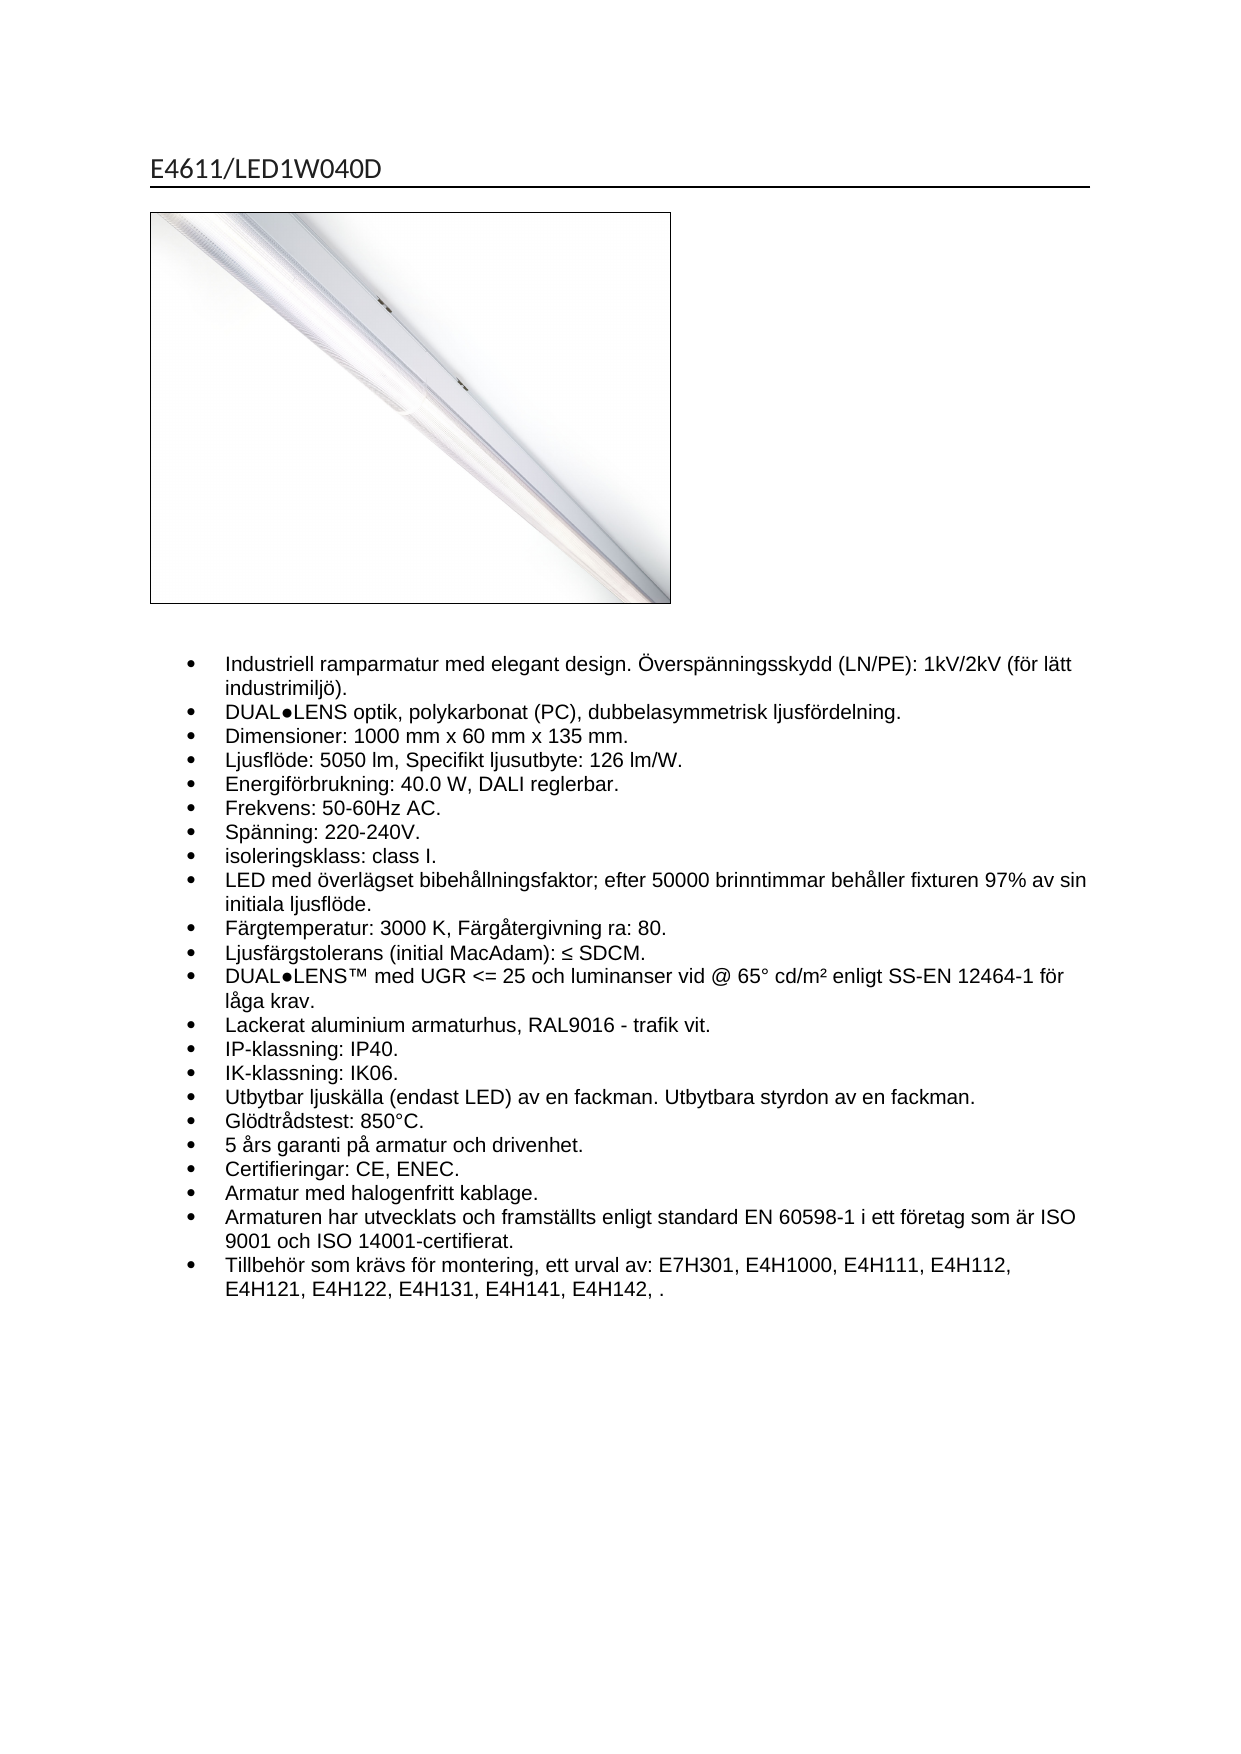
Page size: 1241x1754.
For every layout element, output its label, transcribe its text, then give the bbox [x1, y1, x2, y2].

list LED med överlägset bibehållningsfaktor; efter 50000 brinntimmar behåller fixturen 97% av sin initiala ljusflöde. [187, 868, 1090, 916]
list Färgtemperatur: 3000 K, Färgåtergivning ra: 80. [187, 916, 1090, 940]
list DUAL●LENS™ med UGR <= 25 och luminanser vid @ 65° cd/m² enligt SS-EN 12464-1 för låga krav. [187, 964, 1090, 1012]
list DUAL●LENS optik, polykarbonat (PC), dubbelasymmetrisk ljusfördelning. [187, 700, 1090, 724]
list Tillbehör som krävs för montering, ett urval av: E7H301, E4H1000, E4H111, E4H112, E4H121, E4H122, E4H131, E4H141, E4H142, . [187, 1253, 1090, 1301]
list isoleringsklass: class I. [187, 844, 1090, 868]
picture [151, 213, 670, 603]
list Energiförbrukning: 40.0 W, DALI reglerbar. [187, 772, 1090, 796]
list IP-klassning: IP40. [187, 1036, 1090, 1061]
list Ljusfärgstolerans (initial MacAdam): ≤ SDCM. [187, 940, 1090, 964]
text E4611/LED1W040D [150, 150, 1090, 186]
list 5 års garanti på armatur och drivenhet. [187, 1133, 1090, 1157]
list Dimensioner: 1000 mm x 60 mm x 135 mm. [187, 724, 1090, 748]
list Industriell ramparmatur med elegant design. Överspänningsskydd (LN/PE): 1kV/2kV (för lätt industrimiljö). [187, 652, 1090, 700]
list Glödtrådstest: 850°C. [187, 1109, 1090, 1133]
list Armatur med halogenfritt kablage. [187, 1181, 1090, 1205]
list Utbytbar ljuskälla (endast LED) av en fackman. Utbytbara styrdon av en fackman. [187, 1084, 1090, 1109]
list Lackerat aluminium armaturhus, RAL9016 - trafik vit. [187, 1012, 1090, 1036]
list Frekvens: 50-60Hz AC. [187, 796, 1090, 820]
list IK-klassning: IK06. [187, 1061, 1090, 1084]
list Armaturen har utvecklats och framställts enligt standard EN 60598-1 i ett företag som är ISO 9001 och ISO 14001-certifierat. [187, 1205, 1090, 1253]
list Ljusflöde: 5050 lm, Specifikt ljusutbyte: 126 lm/W. [187, 748, 1090, 772]
list Spänning: 220-240V. [187, 820, 1090, 844]
list Certifieringar: CE, ENEC. [187, 1157, 1090, 1181]
